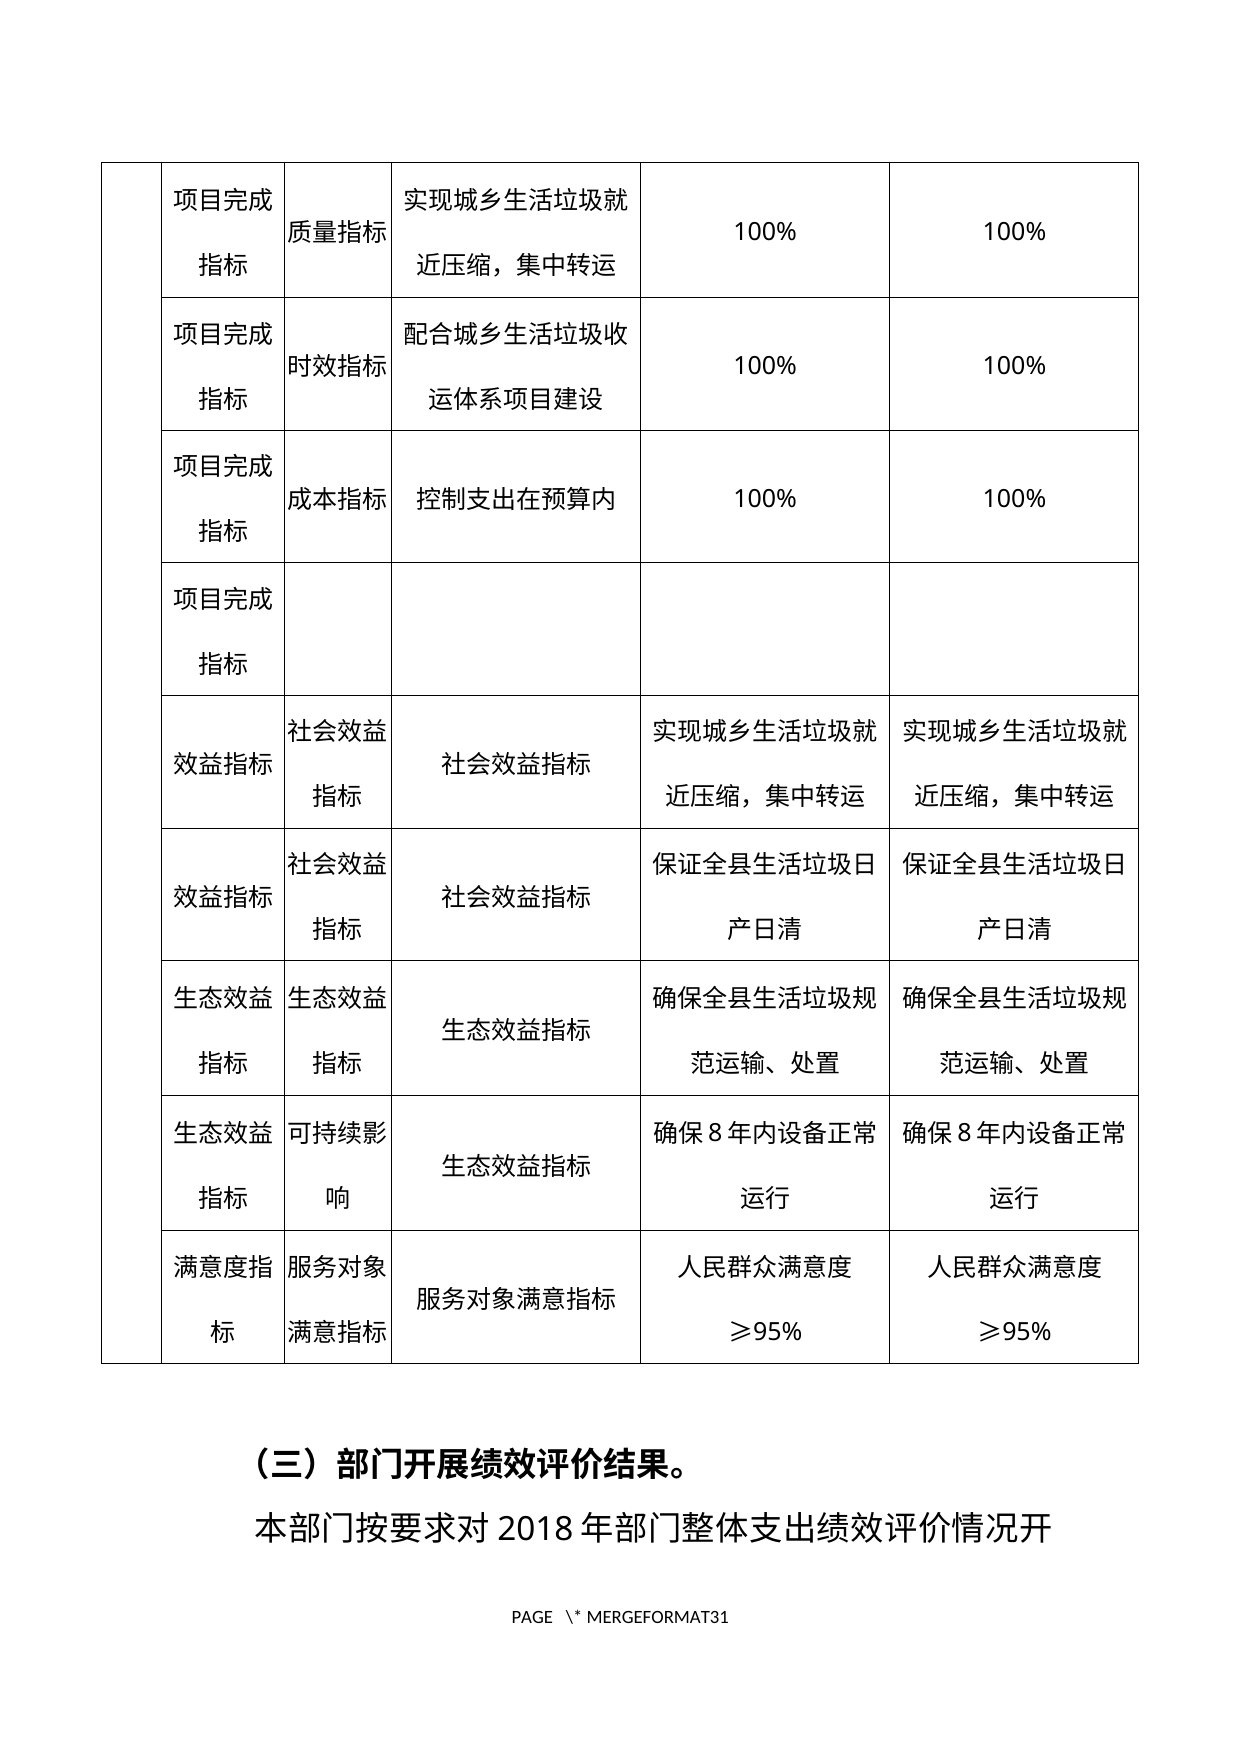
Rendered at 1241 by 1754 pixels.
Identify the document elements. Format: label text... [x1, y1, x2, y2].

table_cell 实现城乡生活垃圾就近压缩，集中转运 [392, 163, 640, 297]
table_cell 时效指标 [285, 298, 391, 430]
table_cell 成本指标 [285, 431, 391, 562]
table_cell 服务对象满意指标 [392, 1231, 640, 1363]
table_cell 实现城乡生活垃圾就近压缩，集中转运 [890, 696, 1138, 827]
table_cell 项目完成指标 [162, 431, 284, 562]
table_cell 100% [890, 298, 1138, 430]
table_cell 服务对象满意指标 [285, 1231, 391, 1363]
table_cell 社会效益指标 [392, 696, 640, 827]
table_cell 质量指标 [285, 163, 391, 297]
table_cell 可持续影响 [285, 1096, 391, 1230]
table_cell 生态效益指标 [162, 1096, 284, 1230]
table_cell 社会效益指标 [392, 829, 640, 960]
table_cell 生态效益指标 [392, 961, 640, 1095]
text （三）部门开展绩效评价结果。 [187, 1429, 1053, 1494]
table_cell 生态效益指标 [392, 1096, 640, 1230]
table_cell 确保全县生活垃圾规范运输、处置 [641, 961, 889, 1095]
table_cell 100% [890, 431, 1138, 562]
table_cell 社会效益指标 [285, 696, 391, 827]
table_cell 人民群众满意度≥95% [641, 1231, 889, 1363]
table_cell 满意度指标 [162, 1231, 284, 1363]
table_cell [285, 563, 391, 695]
table_cell 保证全县生活垃圾日产日清 [890, 829, 1138, 960]
table_cell 100% [890, 163, 1138, 297]
table_cell 效益指标 [162, 696, 284, 827]
table_cell [392, 563, 640, 695]
table_cell 项目完成指标 [162, 298, 284, 430]
table_cell [890, 563, 1138, 695]
table_cell 项目完成指标 [162, 563, 284, 695]
table_cell 配合城乡生活垃圾收运体系项目建设 [392, 298, 640, 430]
table_cell 确保8年内设备正常运行 [641, 1096, 889, 1230]
table_cell 社会效益指标 [285, 829, 391, 960]
table_cell 确保全县生活垃圾规范运输、处置 [890, 961, 1138, 1095]
table_cell 确保8年内设备正常运行 [890, 1096, 1138, 1230]
table_cell 控制支出在预算内 [392, 431, 640, 562]
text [187, 1494, 1053, 1559]
table_cell 人民群众满意度≥95% [890, 1231, 1138, 1363]
table_cell 100% [641, 163, 889, 297]
table_cell 项目完成指标 [162, 163, 284, 297]
table_cell 实现城乡生活垃圾就近压缩，集中转运 [641, 696, 889, 827]
table_cell 100% [641, 298, 889, 430]
table_cell 生态效益指标 [285, 961, 391, 1095]
table_cell 生态效益指标 [162, 961, 284, 1095]
table_cell 效益指标 [162, 829, 284, 960]
table_cell 保证全县生活垃圾日产日清 [641, 829, 889, 960]
table_cell [641, 563, 889, 695]
table_cell 100% [641, 431, 889, 562]
